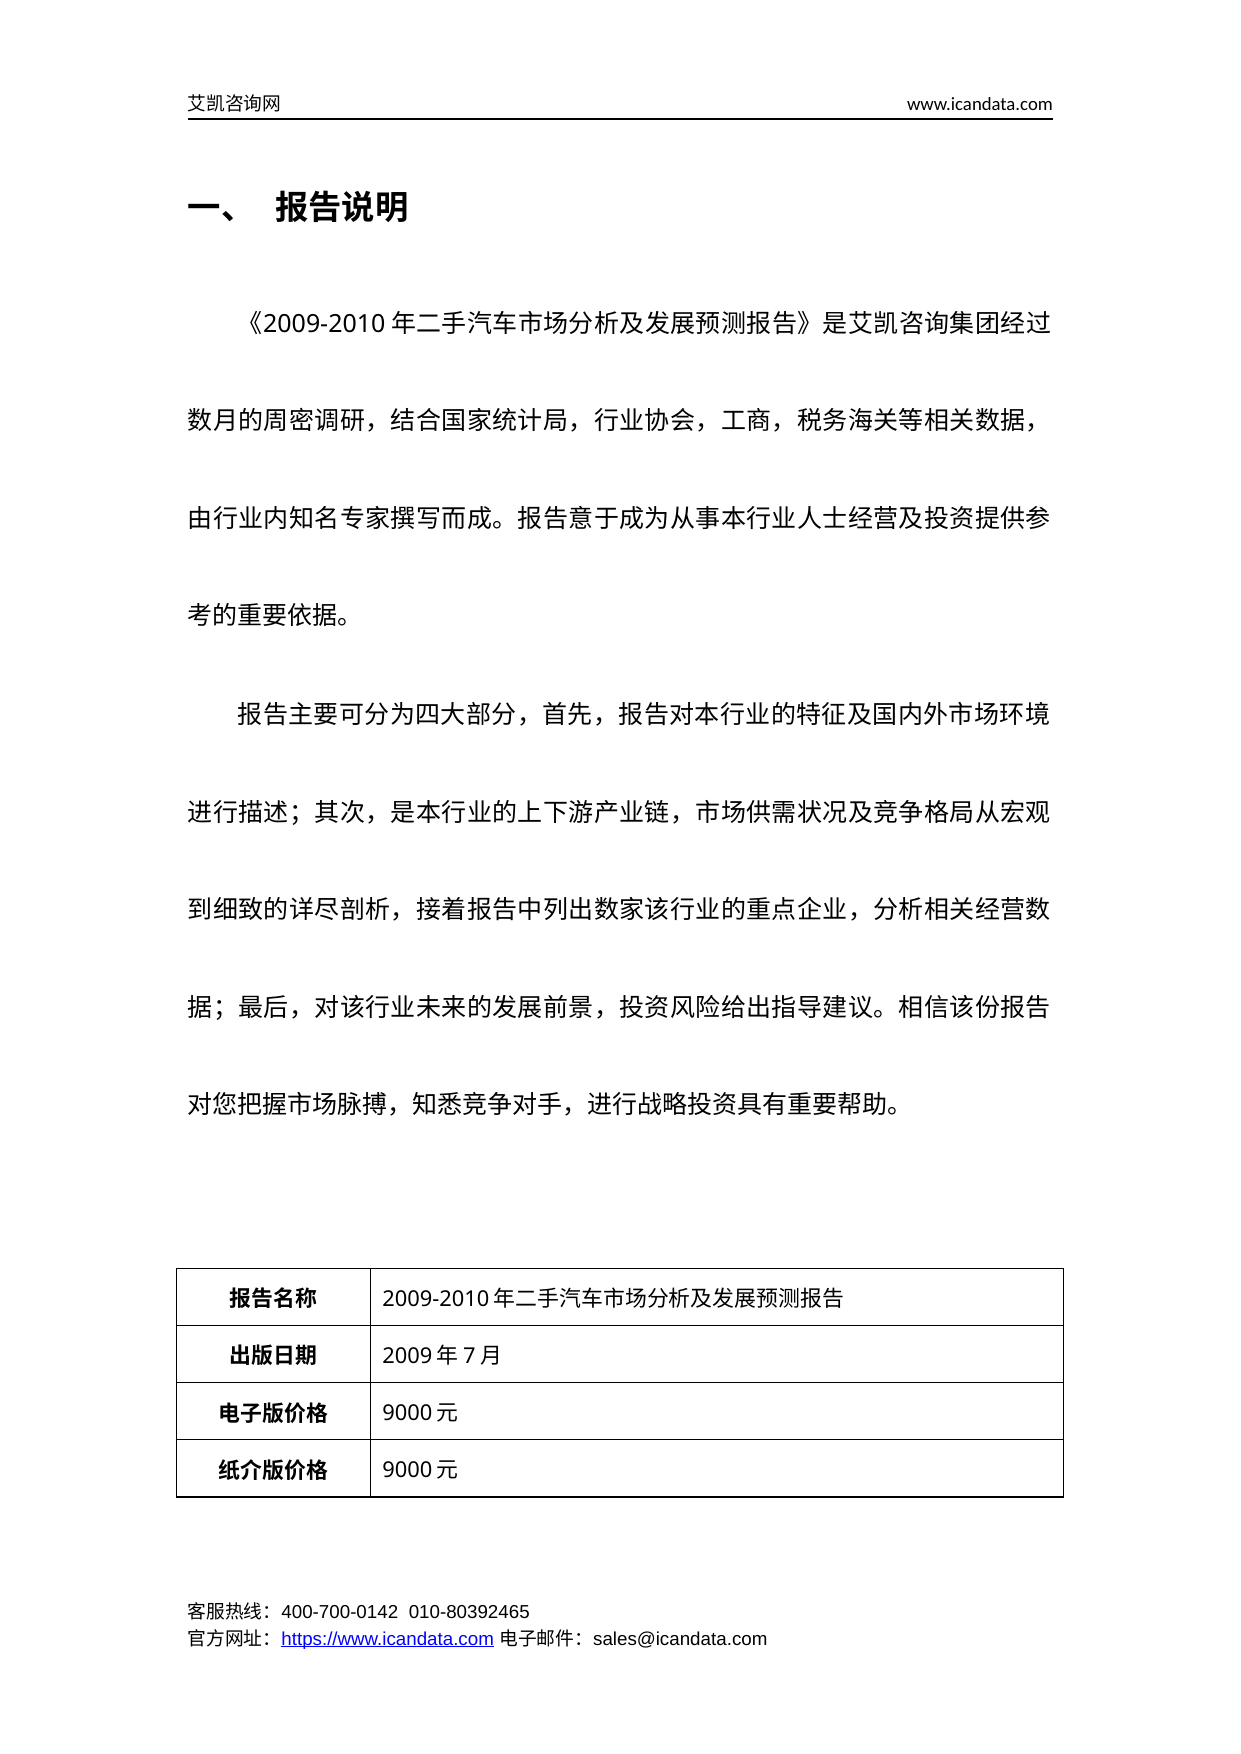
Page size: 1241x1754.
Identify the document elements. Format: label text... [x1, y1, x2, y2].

table_header 2009-2010年二手汽车市场分析及发展预测报告 [371, 1269, 1063, 1325]
table_cell 纸介版价格 [177, 1440, 370, 1496]
table_cell 电子版价格 [177, 1383, 370, 1439]
table_header 报告名称 [177, 1269, 370, 1325]
table_cell 2009年7月 [371, 1326, 1063, 1382]
table_cell 9000元 [371, 1440, 1063, 1496]
subtitle 报告说明 [187, 172, 1053, 237]
text 《2009-2010年二手汽车市场分析及发展预测报告》是艾凯咨询集团经过数月的周密调研，结合国家统计局，行业协会，工商，税务海关等相关数据，由行业内知名专家撰写而成。报告意于成为从事本行业人士经营及投资提供参考的重要依据。 [187, 289, 1053, 646]
text 报告主要可分为四大部分，首先，报告对本行业的特征及国内外市场环境进行描述；其次，是本行业的上下游产业链，市场供需状况及竞争格局从宏观到细致的详尽剖析，接着报告中列出数家该行业的重点企业，分析相关经营数据；最后，对该行业未来的发展前景，投资风险给出指导建议。相信该份报告对您把握市场脉搏，知悉竞争对手，进行战略投资具有重要帮助。 [187, 681, 1053, 1136]
table_cell 9000元 [371, 1383, 1063, 1439]
table_cell 出版日期 [177, 1326, 370, 1382]
